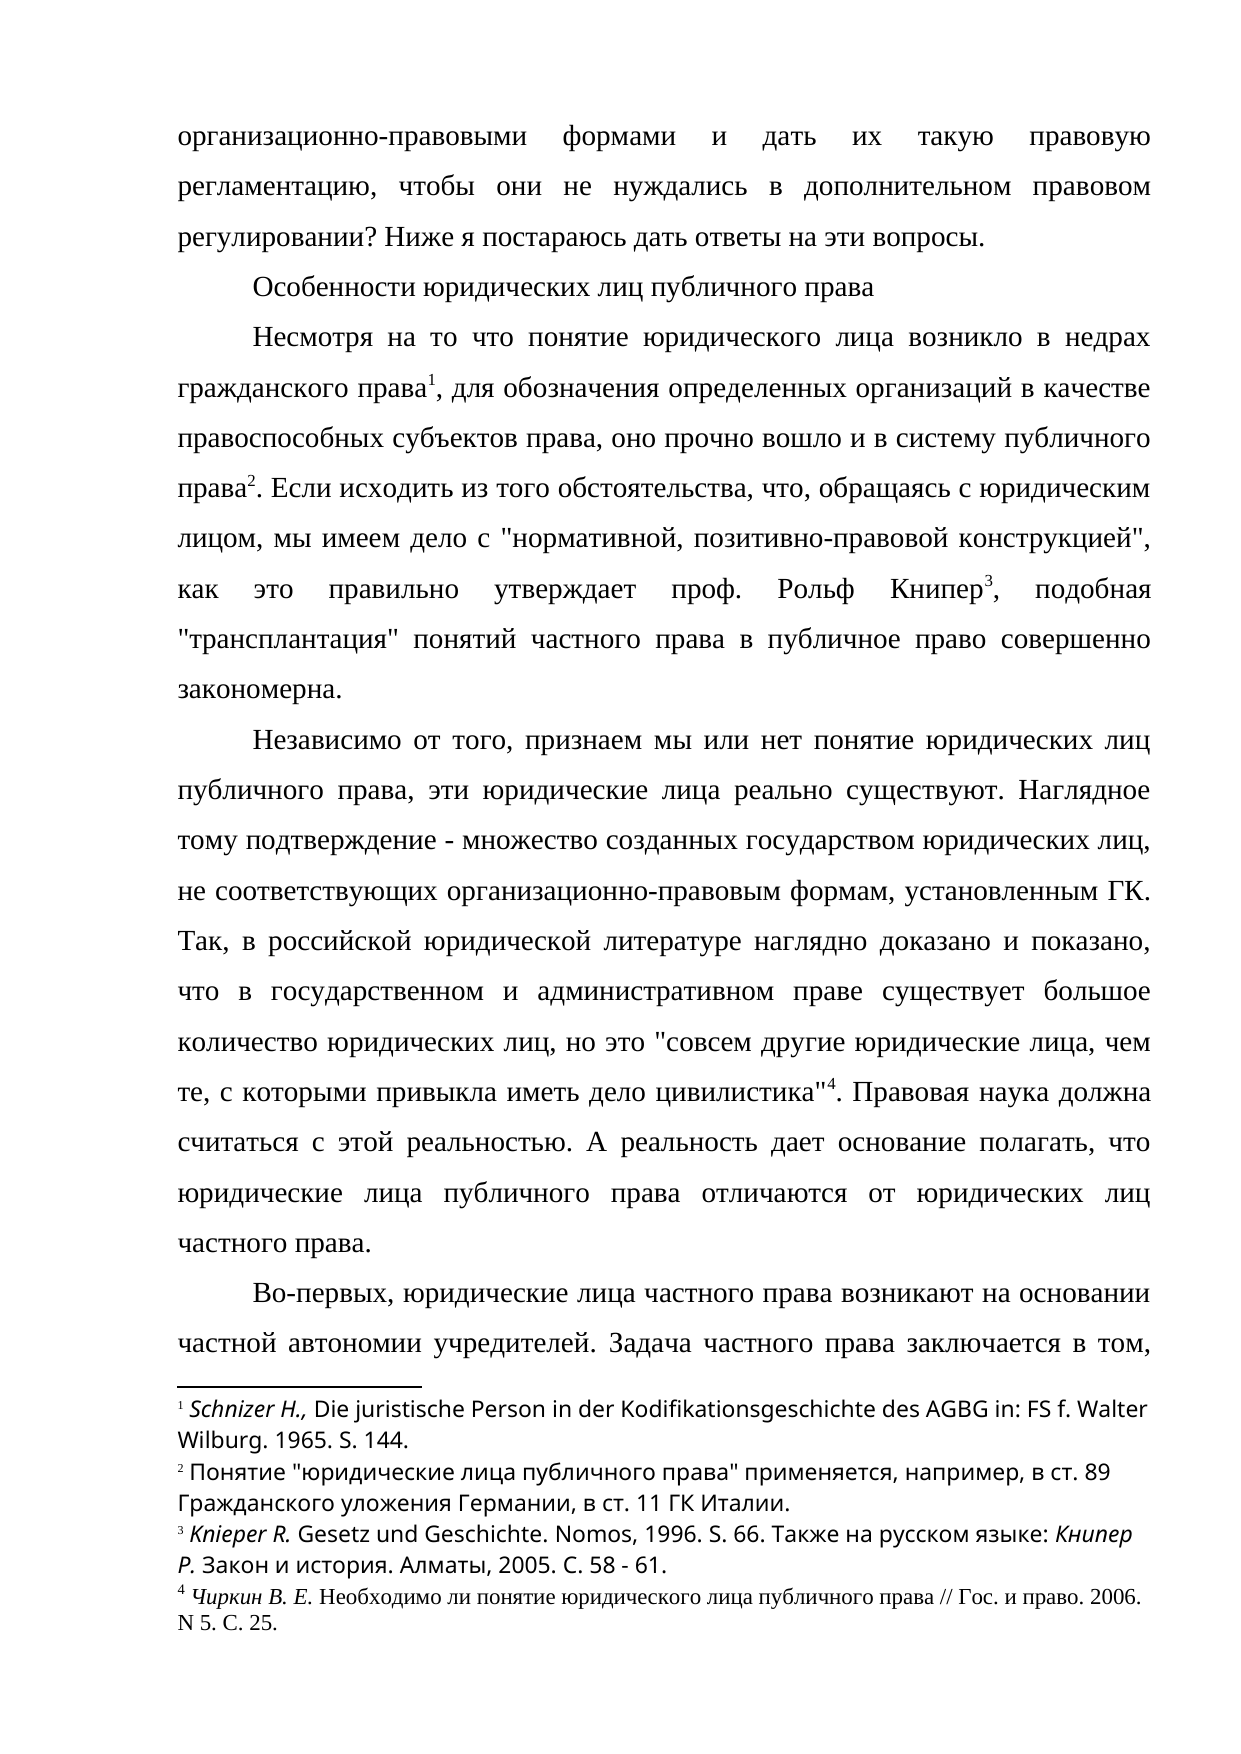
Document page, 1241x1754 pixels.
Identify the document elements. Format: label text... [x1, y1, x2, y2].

text Особенности юридических лиц публичного права [177, 269, 1152, 303]
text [177, 1275, 1152, 1359]
text Независимо от того, признаем мы или нет понятие юридических лиц публичного права, эти юридические лица реально существуют. Наглядное тому подтверждение - множество созданных государством юридических лиц, не соответствующих организационно-правовым формам, установленным ГК. Так, в российской юридической литературе наглядно доказано и показано, что в государственном и административном праве существует большое количество юридических лиц, но это "совсем другие юридические лица, чем те, с которыми привыкла иметь дело цивилистика". Правовая наука должна считаться с этой реальностью. А реальность дает основание полагать, что юридические лица публичного права отличаются от юридических лиц частного права. [177, 722, 1152, 1258]
text Несмотря на то что понятие юридического лица возникло в недрах гражданского права, для обозначения определенных организаций в качестве правоспособных субъектов права, оно прочно вошло и в систему публичного права. Если исходить из того обстоятельства, что, обращаясь с юридическим лицом, мы имеем дело с "нормативной, позитивно-правовой конструкцией", как это правильно утверждает проф. Рольф Книпер, подобная "трансплантация" понятий частного права в публичное право совершенно закономерна. [177, 319, 1152, 705]
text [177, 118, 1152, 252]
